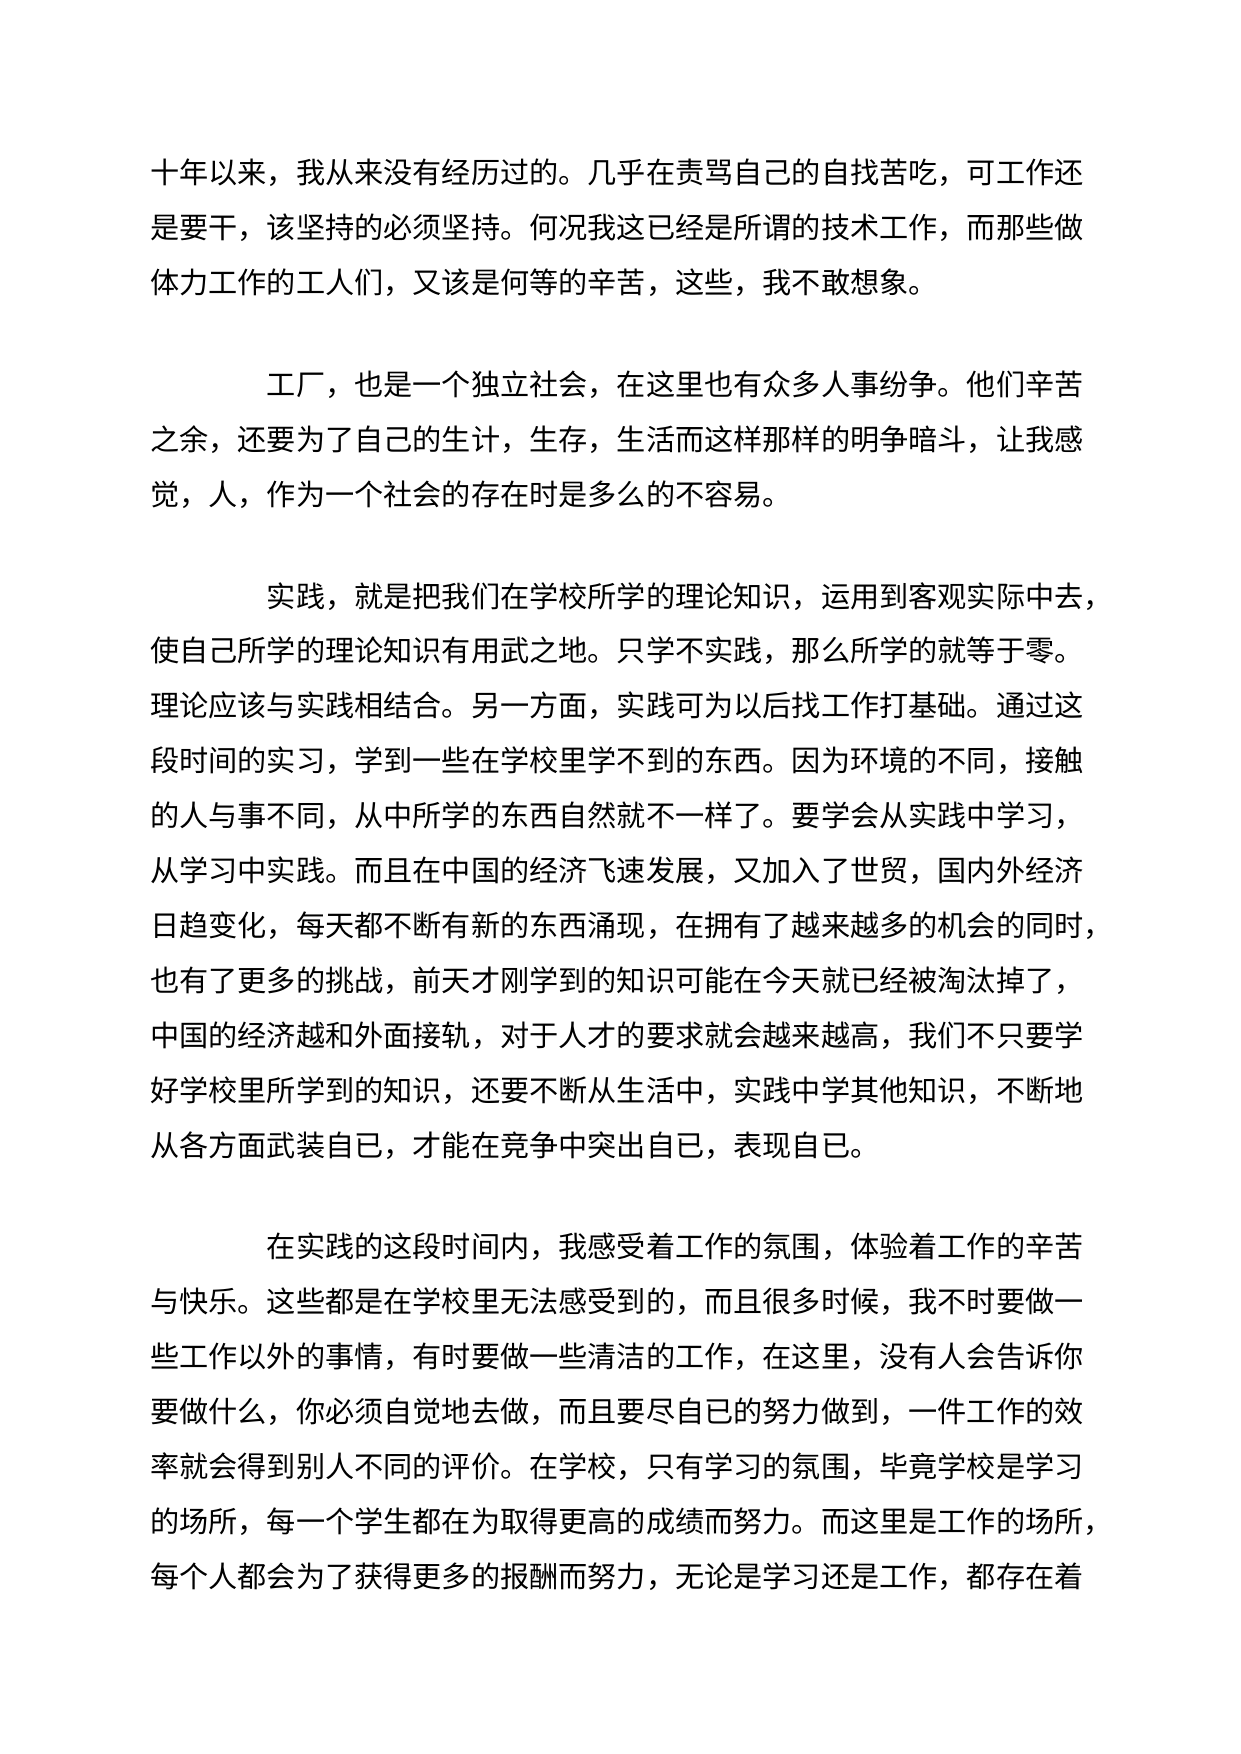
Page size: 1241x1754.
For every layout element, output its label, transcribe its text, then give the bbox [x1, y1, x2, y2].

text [150, 1224, 1090, 1596]
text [150, 150, 1090, 302]
text 实践，就是把我们在学校所学的理论知识，运用到客观实际中去，使自己所学的理论知识有用武之地。只学不实践，那么所学的就等于零。理论应该与实践相结合。另一方面，实践可为以后找工作打基础。通过这段时间的实习，学到一些在学校里学不到的东西。因为环境的不同，接触的人与事不同，从中所学的东西自然就不一样了。要学会从实践中学习，从学习中实践。而且在中国的经济飞速发展，又加入了世贸，国内外经济日趋变化，每天都不断有新的东西涌现，在拥有了越来越多的机会的同时，也有了更多的挑战，前天才刚学到的知识可能在今天就已经被淘汰掉了，中国的经济越和外面接轨，对于人才的要求就会越来越高，我们不只要学好学校里所学到的知识，还要不断从生活中，实践中学其他知识，不断地从各方面武装自已，才能在竞争中突出自已，表现自已。 [150, 573, 1090, 1164]
text 工厂，也是一个独立社会，在这里也有众多人事纷争。他们辛苦之余，还要为了自己的生计，生存，生活而这样那样的明争暗斗，让我感觉，人，作为一个社会的存在时是多么的不容易。 [150, 362, 1090, 514]
